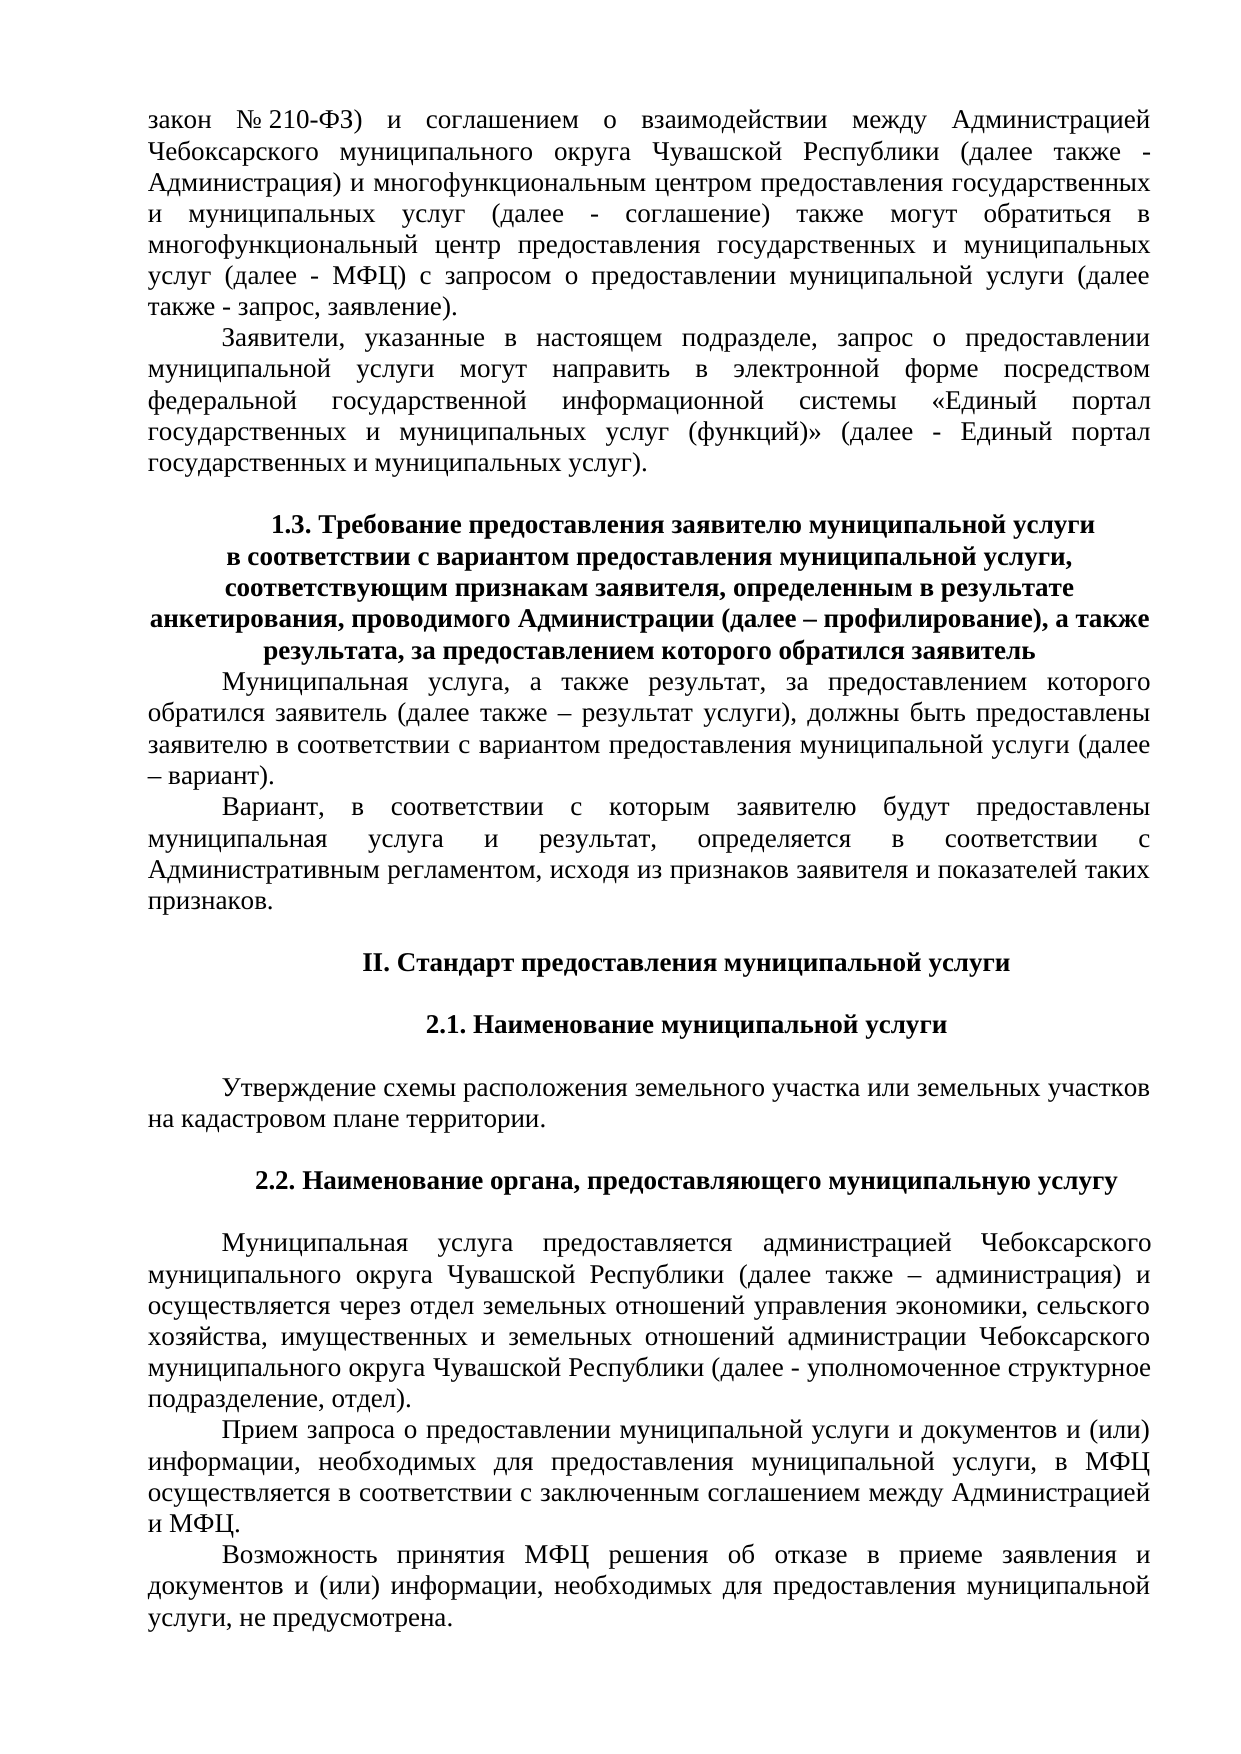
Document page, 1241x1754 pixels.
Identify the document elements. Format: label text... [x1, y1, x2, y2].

text Заявители, указанные в настоящем подразделе, запрос о предоставлении муниципальной услуги могут направить в электронной форме посредством федеральной государственной информационной системы «Единый портал государственных и муниципальных услуг (функций)» (далее - Единый портал государственных и муниципальных услуг). [148, 321, 1152, 477]
text Утверждение схемы расположения земельного участка или земельных участков на кадастровом плане территории. [148, 1071, 1152, 1133]
text 1.3. Требование предоставления заявителю муниципальной услуги в соответствии с вариантом предоставления муниципальной услуги, соответствующим признакам заявителя, определенным в результате анкетирования, проводимого Администрации (далее – профилирование), а также результата, за предоставлением которого обратился заявитель [148, 508, 1152, 665]
text Вариант, в соответствии с которым заявителю будут предоставлены муниципальная услуга и результат, определяется в соответствии с Административным регламентом, исходя из признаков заявителя и показателей таких признаков. [148, 791, 1152, 915]
text 2.2. Наименование органа, предоставляющего муниципальную услугу [148, 1164, 1152, 1195]
text Возможность принятия МФЦ решения об отказе в приеме заявления и документов и (или) информации, необходимых для предоставления муниципальной услуги, не предусмотрена. [148, 1538, 1152, 1632]
text 2.1. Наименование муниципальной услуги [148, 1008, 1152, 1040]
text Прием запроса о предоставлении муниципальной услуги и документов и (или) информации, необходимых для предоставления муниципальной услуги, в МФЦ осуществляется в соответствии с заключенным соглашением между Администрацией и МФЦ. [148, 1413, 1152, 1538]
text II. Стандарт предоставления муниципальной услуги [148, 946, 1152, 977]
text Муниципальная услуга предоставляется администрацией Чебоксарского муниципального округа Чувашской Республики (далее также – администрация) и осуществляется через отдел земельных отношений управления экономики, сельского хозяйства, имущественных и земельных отношений администрации Чебоксарского муниципального округа Чувашской Республики (далее - уполномоченное структурное подразделение, отдел). [148, 1227, 1152, 1413]
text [148, 103, 1152, 321]
text Муниципальная услуга, а также результат, за предоставлением которого обратился заявитель (далее также – результат услуги), должны быть предоставлены заявителю в соответствии с вариантом предоставления муниципальной услуги (далее – вариант). [148, 665, 1152, 790]
